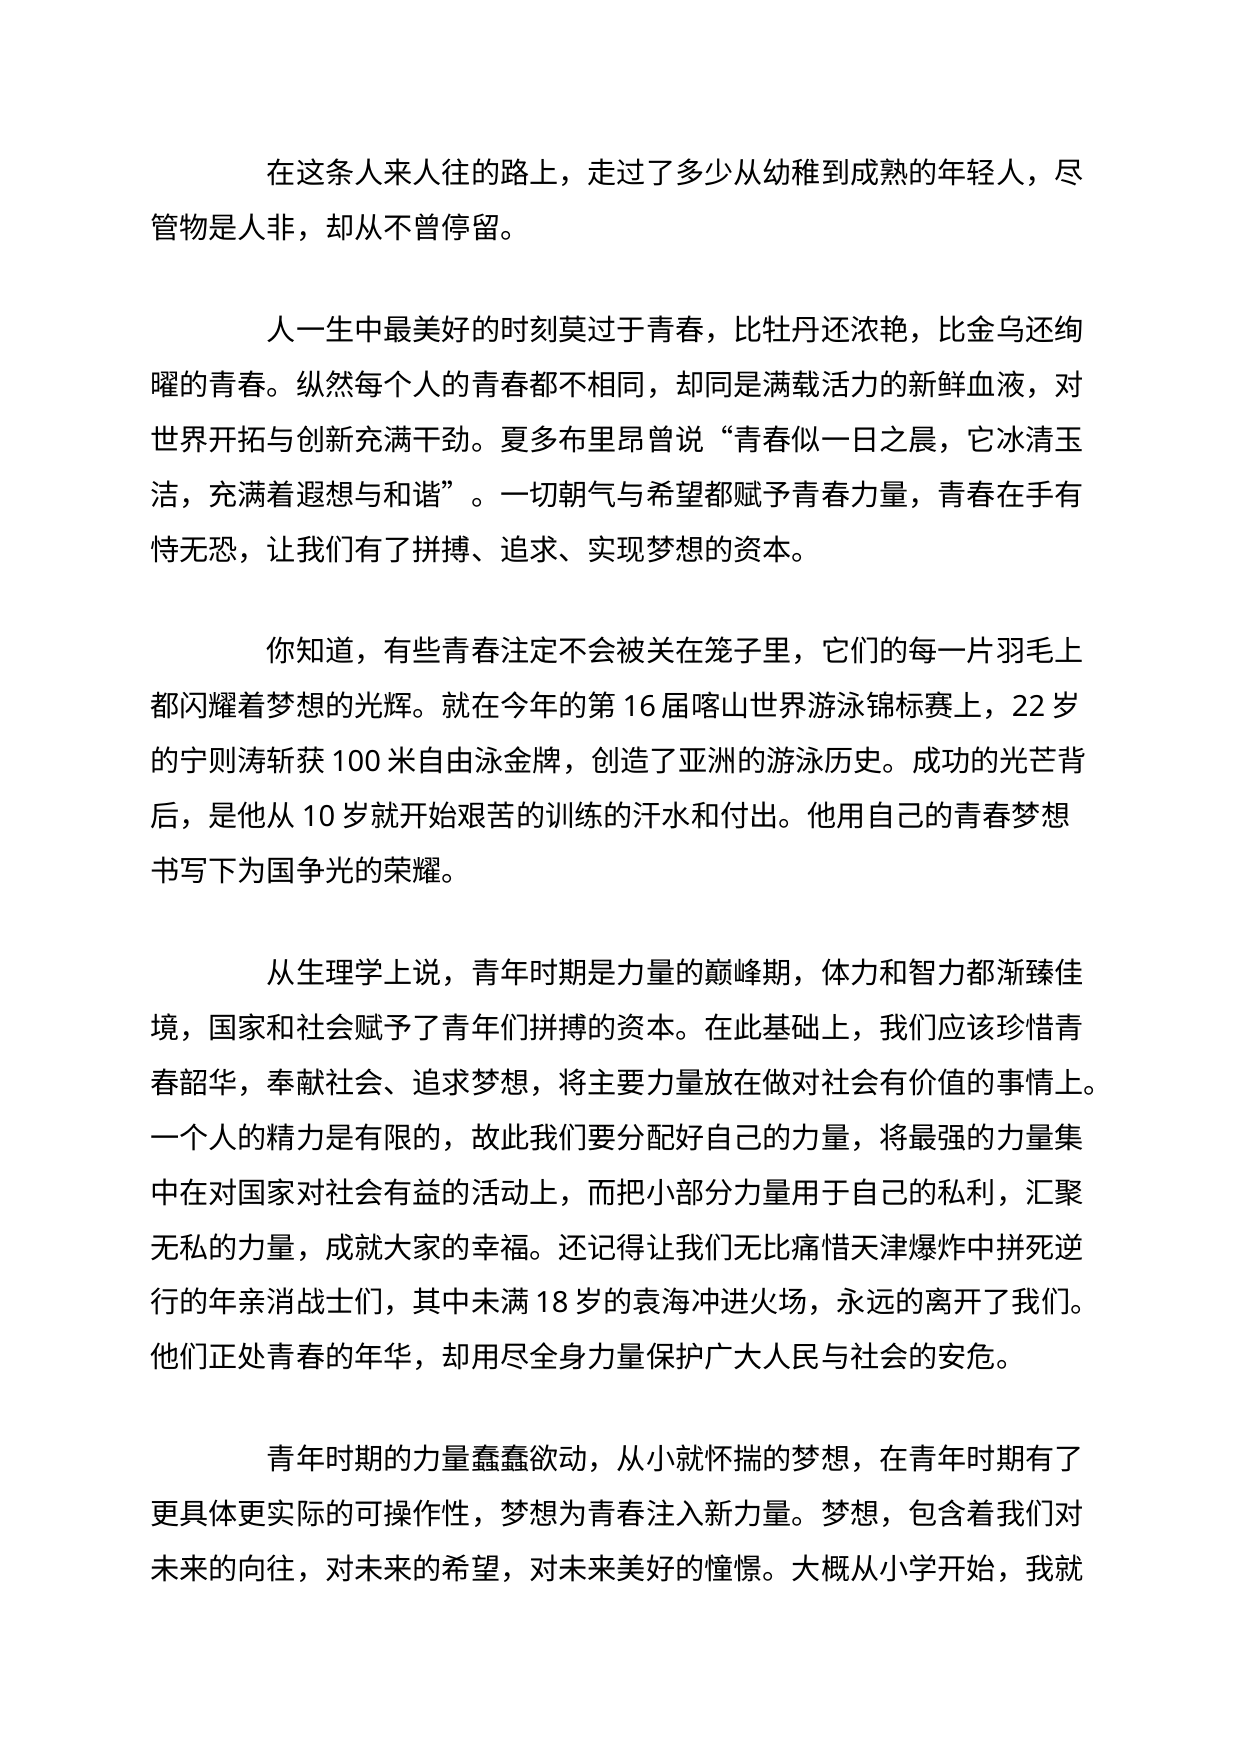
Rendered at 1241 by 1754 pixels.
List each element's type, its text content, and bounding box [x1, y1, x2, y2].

text 你知道，有些青春注定不会被关在笼子里，它们的每一片羽毛上都闪耀着梦想的光辉。就在今年的第16届喀山世界游泳锦标赛上，22岁的宁则涛斩获100米自由泳金牌，创造了亚洲的游泳历史。成功的光芒背后，是他从10岁就开始艰苦的训练的汗水和付出。他用自己的青春梦想书写下为国争光的荣耀。 [150, 628, 1090, 890]
text 从生理学上说，青年时期是力量的巅峰期，体力和智力都渐臻佳境，国家和社会赋予了青年们拼搏的资本。在此基础上，我们应该珍惜青春韶华，奉献社会、追求梦想，将主要力量放在做对社会有价值的事情上。一个人的精力是有限的，故此我们要分配好自己的力量，将最强的力量集中在对国家对社会有益的活动上，而把小部分力量用于自己的私利，汇聚无私的力量，成就大家的幸福。还记得让我们无比痛惜天津爆炸中拼死逆行的年亲消战士们，其中未满18岁的袁海冲进火场，永远的离开了我们。他们正处青春的年华，却用尽全身力量保护广大人民与社会的安危。 [150, 950, 1090, 1376]
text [150, 1436, 1090, 1588]
text 在这条人来人往的路上，走过了多少从幼稚到成熟的年轻人，尽管物是人非，却从不曾停留。 [150, 150, 1090, 247]
text 人一生中最美好的时刻莫过于青春，比牡丹还浓艳，比金乌还绚曜的青春。纵然每个人的青春都不相同，却同是满载活力的新鲜血液，对世界开拓与创新充满干劲。夏多布里昂曾说“青春似一日之晨，它冰清玉洁，充满着遐想与和谐”。一切朝气与希望都赋予青春力量，青春在手有恃无恐，让我们有了拼搏、追求、实现梦想的资本。 [150, 307, 1090, 568]
